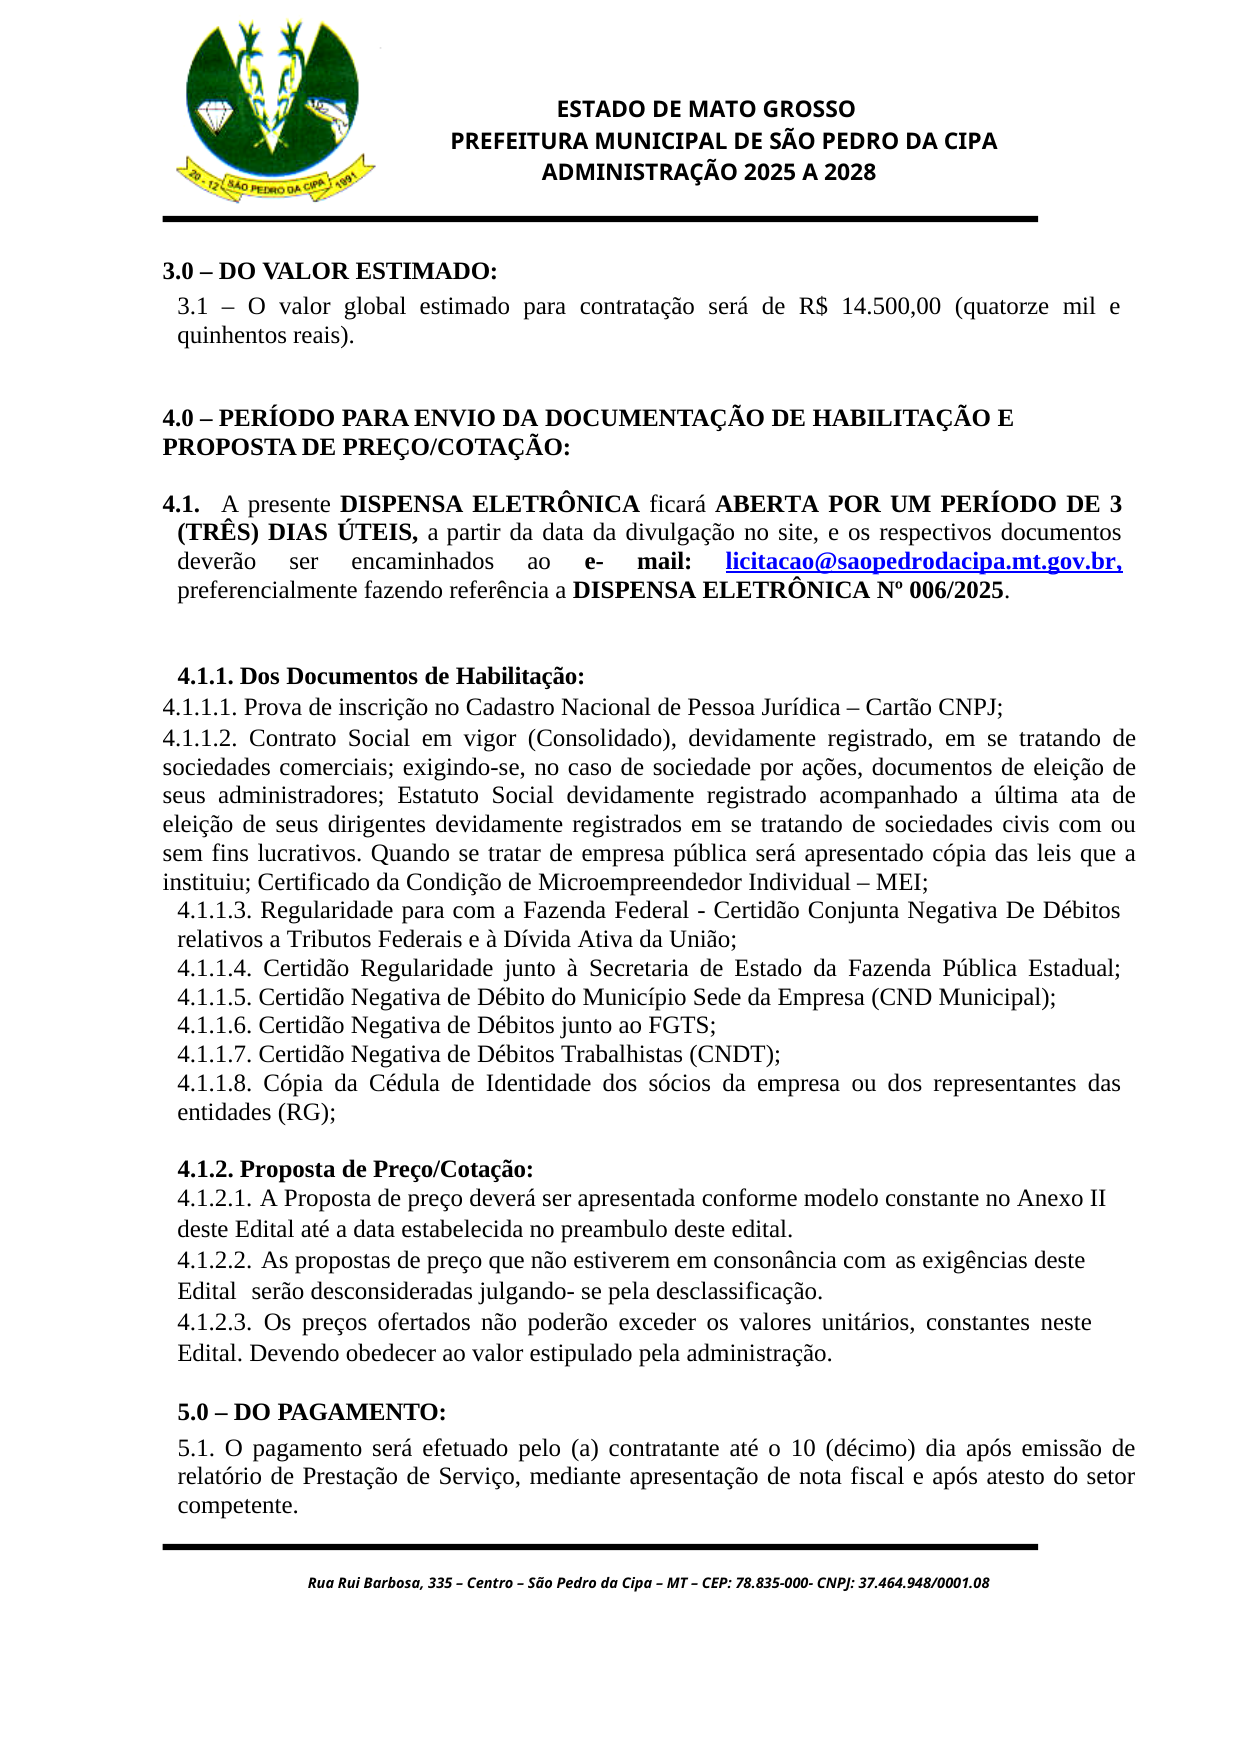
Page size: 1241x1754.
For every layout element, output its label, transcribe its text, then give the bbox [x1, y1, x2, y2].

text 4.1.1.3. Regularidade para com a Fazenda Federal - Certidão Conjunta Negativa De Débitos relativos a Tributos Federais e à Dívida Ativa da União; [177, 896, 1122, 953]
list Os preços ofertados não poderão exceder os valores unitários, constantes neste Edital. Devendo obedecer ao valor estipulado pela administração. [177, 1307, 1122, 1367]
subtitle 3.0 – DO VALOR ESTIMADO: [162, 257, 1137, 285]
text 4.1.1.1. Prova de inscrição no Cadastro Nacional de Pessoa Jurídica – Cartão CNPJ; [162, 692, 1137, 721]
text 4.1.1.7. Certidão Negativa de Débitos Trabalhistas (CNDT); [177, 1039, 1122, 1068]
subtitle 4.0 – PERÍODO PARA ENVIO DA DOCUMENTAÇÃO DE HABILITAÇÃO E PROPOSTA DE PREÇO/COTAÇÃO: [162, 403, 1137, 460]
list Proposta de Preço/Cotação: [177, 1154, 1137, 1183]
text 4.1.1.8. Cópia da Cédula de Identidade dos sócios da empresa ou dos representantes das entidades (RG); [177, 1068, 1122, 1126]
list A presente DISPENSA ELETRÔNICA ficará ABERTA POR UM PERÍODO DE 3 (TRÊS) DIAS ÚTEIS, a partir da data da divulgação no site, e os respectivos documentos deverão ser encaminhados ao e- mail: licitacao@saopedrodacipa.mt.gov.br, preferencialmente fazendo referência a DISPENSA ELETRÔNICA Nº 006/2025. [162, 489, 1122, 604]
text 4.1.1.2. Contrato Social em vigor (Consolidado), devidamente registrado, em se tratando de sociedades comerciais; exigindo-se, no caso de sociedade por ações, documentos de eleição de seus administradores; Estatuto Social devidamente registrado acompanhado a última ata de eleição de seus dirigentes devidamente registrados em se tratando de sociedades civis com ou sem fins lucrativos. Quando se tratar de empresa pública será apresentado cópia das leis que a instituiu; Certificado da Condição de Microempreendedor Individual – MEI; [162, 723, 1137, 896]
list As propostas de preço que não estiverem em consonância com as exigências deste Edital serão desconsideradas julgando- se pela desclassificação. [177, 1245, 1122, 1305]
list Dos Documentos de Habilitação: [177, 662, 1137, 690]
picture [151, 8, 389, 216]
text 4.1.1.6. Certidão Negativa de Débitos junto ao FGTS; [177, 1011, 1122, 1039]
subtitle 5.0 – DO PAGAMENTO: [162, 1398, 1137, 1426]
list A Proposta de preço deverá ser apresentada conforme modelo constante no Anexo II deste Edital até a data estabelecida no preambulo deste edital. [177, 1183, 1122, 1243]
text 3.1 – O valor global estimado para contratação será de R$ 14.500,00 (quatorze mil e quinhentos reais). [177, 291, 1122, 349]
text 5.1. O pagamento será efetuado pelo (a) contratante até o 10 (décimo) dia após emissão de relatório de Prestação de Serviço, mediante apresentação de nota fiscal e após atesto do setor competente. [177, 1433, 1137, 1519]
text 4.1.1.4. Certidão Regularidade junto à Secretaria de Estado da Fazenda Pública Estadual; 4.1.1.5. Certidão Negativa de Débito do Município Sede da Empresa (CND Municipal); [177, 953, 1122, 1011]
